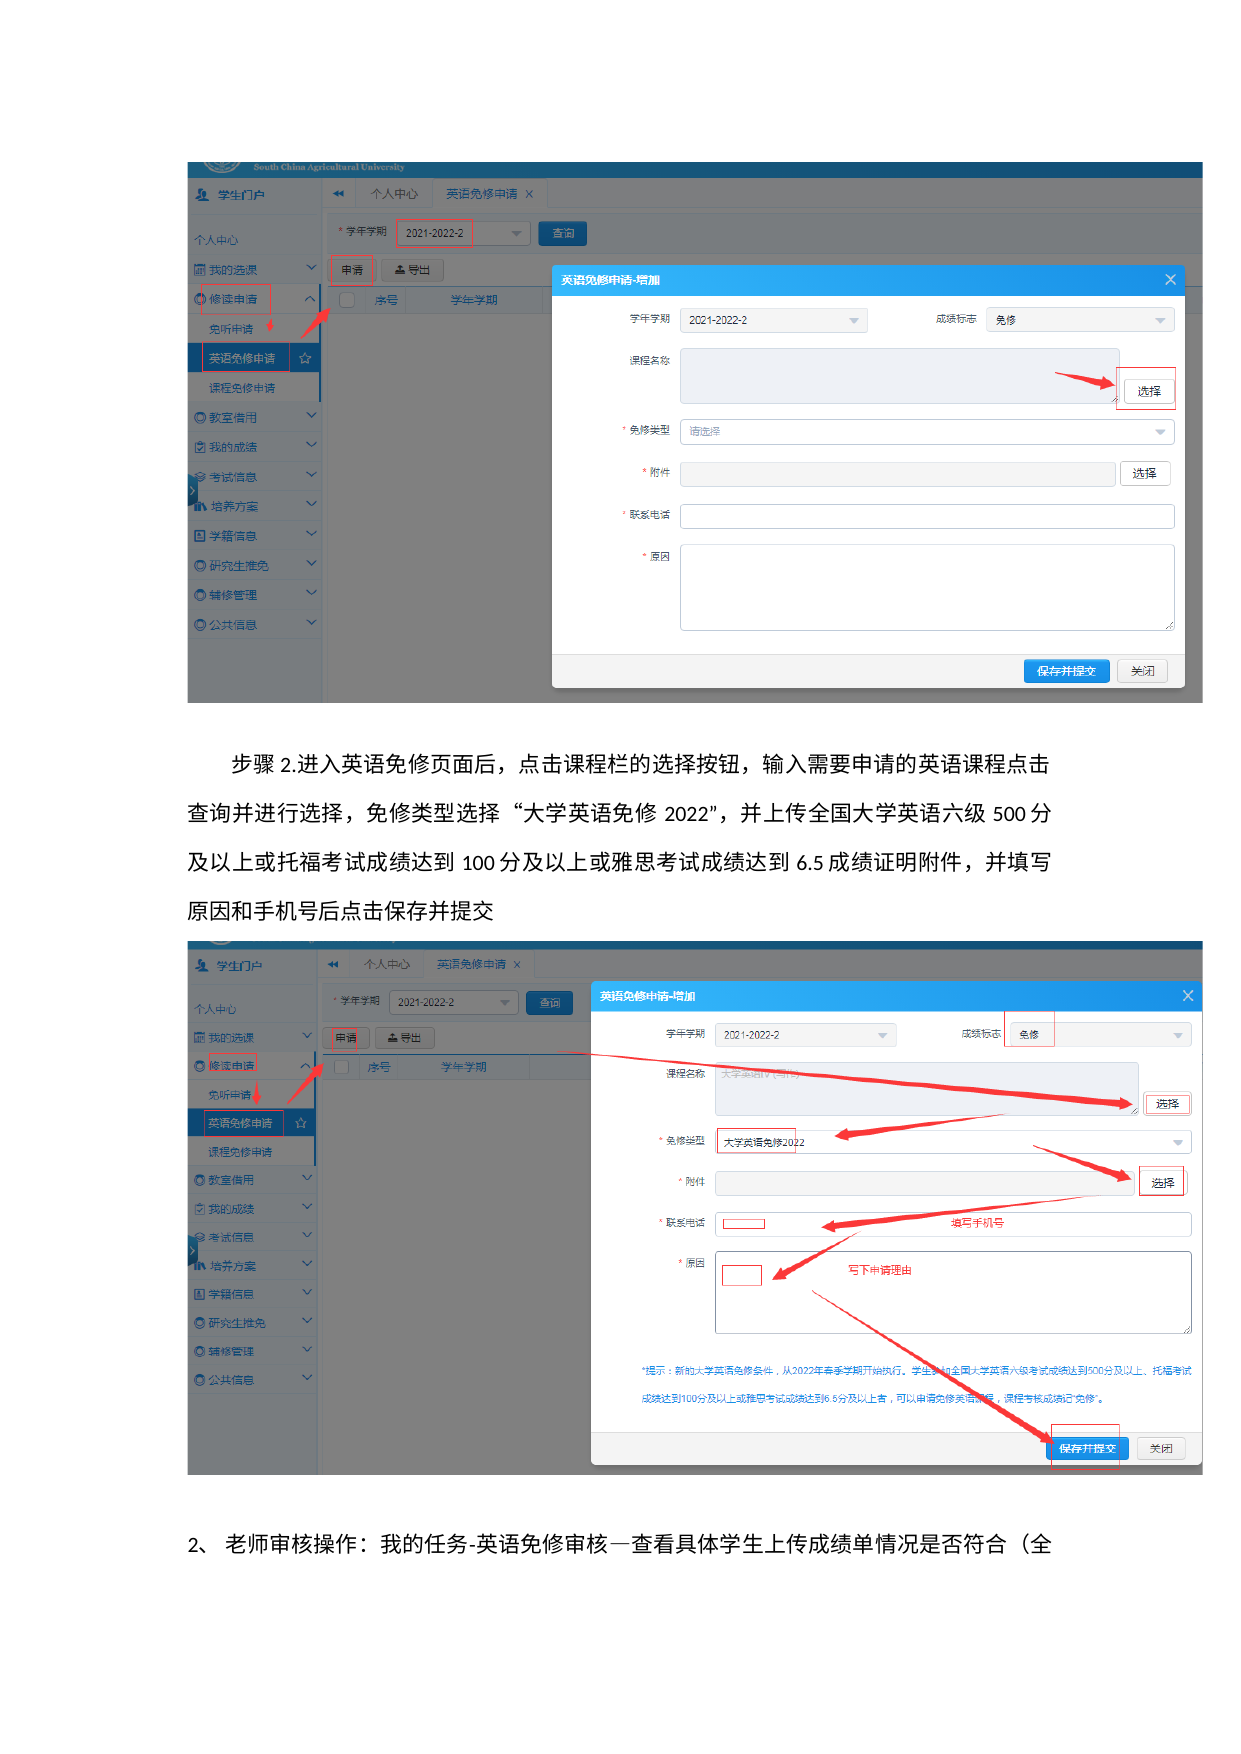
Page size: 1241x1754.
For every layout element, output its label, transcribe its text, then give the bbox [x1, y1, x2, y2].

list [187, 1527, 1053, 1559]
picture [187, 162, 1203, 703]
picture [187, 941, 1203, 1475]
text 步骤2.进入英语免修页面后，点击课程栏的选择按钮，输入需要申请的英语课程点击查询并进行选择，免修类型选择“大学英语免修2022”，并上传全国大学英语六级500分及以上或托福考试成绩达到100分及以上或雅思考试成绩达到6.5成绩证明附件，并填写原因和手机号后点击保存并提交 [187, 747, 1053, 926]
